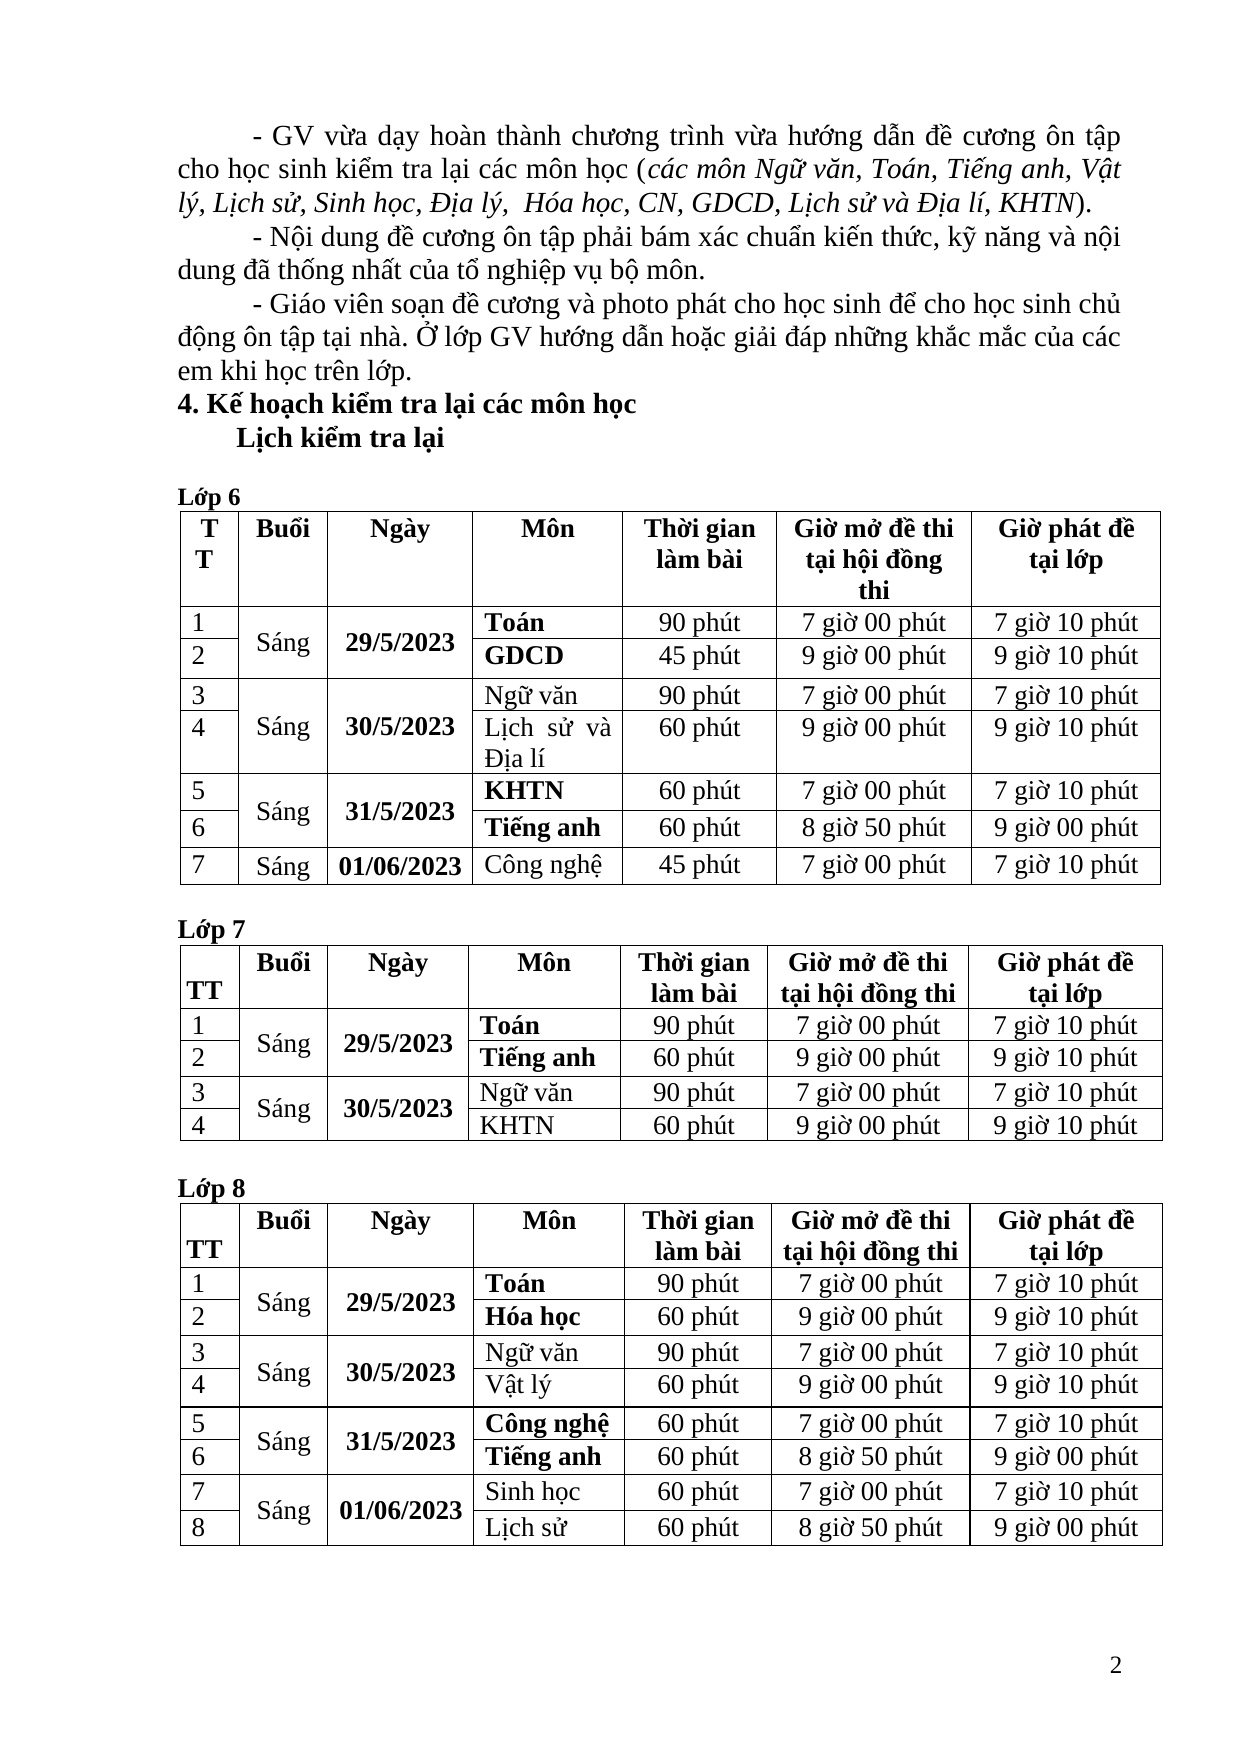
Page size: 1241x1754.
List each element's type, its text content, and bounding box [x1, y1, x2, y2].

table_cell 29/5/2023 [328, 1009, 468, 1076]
table_cell GDCD [473, 639, 622, 678]
table_cell 7 giờ 00 phút [777, 679, 971, 710]
table_header Thời gian làm bài [621, 946, 767, 1008]
table_header Ngày [328, 946, 468, 1008]
text Lớp 7 [177, 913, 1122, 944]
table_cell 9 giờ 00 phút [772, 1369, 969, 1406]
table_cell 9 giờ 10 phút [972, 711, 1160, 773]
table_cell 29/5/2023 [328, 607, 472, 678]
table_header Ngày [328, 512, 472, 606]
table_cell 3 [181, 679, 238, 710]
table_header Buổi [239, 512, 327, 606]
table_cell 60 phút [625, 1475, 771, 1509]
table_cell 9 giờ 00 phút [971, 1440, 1162, 1474]
table_cell 7 giờ 10 phút [972, 607, 1160, 638]
table_header Giờ mở đề thi tại hội đồng thi [768, 946, 968, 1008]
table_header Giờ phát đề tại lớp [972, 512, 1160, 606]
text Lớp 8 [177, 1172, 1122, 1203]
table_header Giờ mở đề thi tại hội đồng thi [772, 1204, 969, 1267]
text 4. Kế hoạch kiểm tra lại các môn học [177, 386, 1122, 420]
table_cell Hóa học [474, 1300, 624, 1335]
table_cell 7 giờ 00 phút [777, 848, 971, 884]
table_cell 7 giờ 00 phút [772, 1336, 969, 1367]
table_cell Ngữ văn [469, 1077, 620, 1108]
table_cell 9 giờ 10 phút [971, 1369, 1162, 1406]
table_cell Sáng [240, 1077, 327, 1140]
table_cell 4 [181, 1369, 239, 1406]
table_cell 7 giờ 10 phút [972, 679, 1160, 710]
table_header Thời gian làm bài [625, 1204, 771, 1267]
table_cell 60 phút [621, 1041, 767, 1076]
table_cell Tiếng anh [469, 1041, 620, 1076]
text - GV vừa dạy hoàn thành chương trình vừa hướng dẫn đề cương ôn tập cho học sinh kiểm tra lại các môn học (các môn Ngữ văn, Toán, Tiếng anh, Vật lý, Lịch sử, Sinh học, Địa lý, Hóa học, CN, GDCD, Lịch sử và Địa lí, KHTN). [177, 118, 1122, 219]
table_cell 6 [181, 811, 238, 847]
table_cell 31/5/2023 [328, 1408, 473, 1474]
table_cell 3 [181, 1077, 239, 1108]
table_cell 3 [181, 1336, 239, 1367]
table_cell Sáng [240, 1336, 327, 1406]
table_header TT [181, 512, 238, 606]
table_cell Sáng [239, 774, 327, 847]
table_cell 60 phút [625, 1369, 771, 1406]
table_cell 60 phút [625, 1440, 771, 1474]
table_cell 9 giờ 00 phút [768, 1109, 968, 1140]
table_cell 7 [181, 848, 238, 884]
table_cell 9 giờ 10 phút [972, 639, 1160, 678]
table_cell 7 giờ 00 phút [768, 1077, 968, 1108]
table_cell 7 [181, 1475, 239, 1509]
table_cell 9 giờ 00 phút [777, 639, 971, 678]
table_cell 7 giờ 10 phút [971, 1475, 1162, 1509]
table_cell Ngữ văn [474, 1336, 624, 1367]
table_header Giờ phát đề tại lớp [969, 946, 1162, 1008]
table_cell 5 [181, 774, 238, 810]
table_header Buổi [240, 946, 327, 1008]
table_cell Lịch sử và Địa lí [473, 711, 622, 773]
table_cell 7 giờ 00 phút [768, 1009, 968, 1040]
table_cell 6 [181, 1440, 239, 1474]
table_cell 1 [181, 1009, 239, 1040]
table_header Môn [474, 1204, 624, 1267]
table_cell 90 phút [625, 1268, 771, 1299]
table_cell 9 giờ 00 phút [777, 711, 971, 773]
table_cell 7 giờ 00 phút [772, 1475, 969, 1509]
table_cell 8 giờ 50 phút [772, 1511, 969, 1545]
table_cell 7 giờ 10 phút [971, 1336, 1162, 1367]
table_cell Công nghệ [473, 848, 622, 884]
table_cell Toán [469, 1009, 620, 1040]
table_cell 4 [181, 1109, 239, 1140]
table_cell 60 phút [625, 1408, 771, 1438]
table_cell 7 giờ 00 phút [777, 774, 971, 810]
table_cell Lịch sử [474, 1511, 624, 1545]
table_cell Sáng [239, 848, 327, 884]
table_cell 2 [181, 1041, 239, 1076]
table_cell Vật lý [474, 1369, 624, 1406]
table_cell 90 phút [625, 1336, 771, 1367]
table_header Môn [469, 946, 620, 1008]
table_cell 4 [181, 711, 238, 773]
text Lớp 6 [177, 482, 1122, 511]
table_cell 9 giờ 00 phút [971, 1511, 1162, 1545]
table_cell Sáng [240, 1408, 327, 1474]
table_cell 9 giờ 10 phút [971, 1300, 1162, 1335]
table_cell 7 giờ 10 phút [972, 774, 1160, 810]
table_cell 2 [181, 1300, 239, 1335]
table_cell Toán [473, 607, 622, 638]
table_cell 45 phút [623, 639, 776, 678]
table_cell 45 phút [623, 848, 776, 884]
table_cell 60 phút [623, 774, 776, 810]
table_cell Công nghệ [474, 1408, 624, 1438]
table_cell 9 giờ 00 phút [768, 1041, 968, 1076]
table_cell 30/5/2023 [328, 679, 472, 773]
table_cell Sáng [240, 1475, 327, 1545]
table_cell 01/06/2023 [328, 848, 472, 884]
table_cell 31/5/2023 [328, 774, 472, 847]
table_cell 90 phút [623, 607, 776, 638]
table_cell 01/06/2023 [328, 1475, 473, 1545]
table_cell 90 phút [621, 1077, 767, 1108]
table_cell 7 giờ 10 phút [971, 1268, 1162, 1299]
text Lịch kiểm tra lại [177, 420, 1122, 453]
table_header Giờ phát đề tại lớp [971, 1204, 1162, 1267]
table_cell 2 [181, 639, 238, 678]
table_header Buổi [240, 1204, 327, 1267]
table_cell 60 phút [623, 811, 776, 847]
table_cell Sáng [239, 679, 327, 773]
table_cell 5 [181, 1408, 239, 1438]
table_cell 90 phút [621, 1009, 767, 1040]
table_cell Tiếng anh [474, 1440, 624, 1474]
table_cell 7 giờ 00 phút [777, 607, 971, 638]
table_header Giờ mở đề thi tại hội đồng thi [777, 512, 971, 606]
table_cell Tiếng anh [473, 811, 622, 847]
table_cell 9 giờ 00 phút [772, 1300, 969, 1335]
table_cell 60 phút [623, 711, 776, 773]
table_cell Sáng [239, 607, 327, 678]
table_cell Ngữ văn [473, 679, 622, 710]
table_header Môn [473, 512, 622, 606]
table_header Thời gian làm bài [623, 512, 776, 606]
table_cell 30/5/2023 [328, 1077, 468, 1140]
table_cell KHTN [469, 1109, 620, 1140]
table_cell 8 giờ 50 phút [777, 811, 971, 847]
table_cell 9 giờ 10 phút [969, 1109, 1162, 1140]
table_cell 7 giờ 10 phút [969, 1077, 1162, 1108]
table_cell 1 [181, 1268, 239, 1299]
table_cell 7 giờ 00 phút [772, 1268, 969, 1299]
table_header TT [181, 1204, 239, 1267]
table_cell Sinh học [474, 1475, 624, 1509]
table_cell 7 giờ 10 phút [972, 848, 1160, 884]
table_cell 30/5/2023 [328, 1336, 473, 1406]
table_cell 60 phút [625, 1300, 771, 1335]
table_cell 60 phút [621, 1109, 767, 1140]
table_cell 8 [181, 1511, 239, 1545]
table_cell 60 phút [625, 1511, 771, 1545]
table_cell 1 [181, 607, 238, 638]
text - Nội dung đề cương ôn tập phải bám xác chuẩn kiến thức, kỹ năng và nội dung đã thống nhất của tổ nghiệp vụ bộ môn. [177, 219, 1122, 286]
table_cell 8 giờ 50 phút [772, 1440, 969, 1474]
table_header Ngày [328, 1204, 473, 1267]
table_cell Sáng [240, 1009, 327, 1076]
table_cell 90 phút [623, 679, 776, 710]
table_header TT [181, 946, 239, 1008]
table_cell KHTN [473, 774, 622, 810]
table_cell 9 giờ 00 phút [972, 811, 1160, 847]
table_cell 7 giờ 00 phút [772, 1408, 969, 1438]
table_cell 7 giờ 10 phút [969, 1009, 1162, 1040]
table_cell Toán [474, 1268, 624, 1299]
table_cell Sáng [240, 1268, 327, 1335]
table_cell 7 giờ 10 phút [971, 1408, 1162, 1438]
table_cell 29/5/2023 [328, 1268, 473, 1335]
table_cell 9 giờ 10 phút [969, 1041, 1162, 1076]
text - Giáo viên soạn đề cương và photo phát cho học sinh để cho học sinh chủ động ôn tập tại nhà. Ở lớp GV hướng dẫn hoặc giải đáp những khắc mắc của các em khi học trên lớp. [177, 286, 1122, 386]
